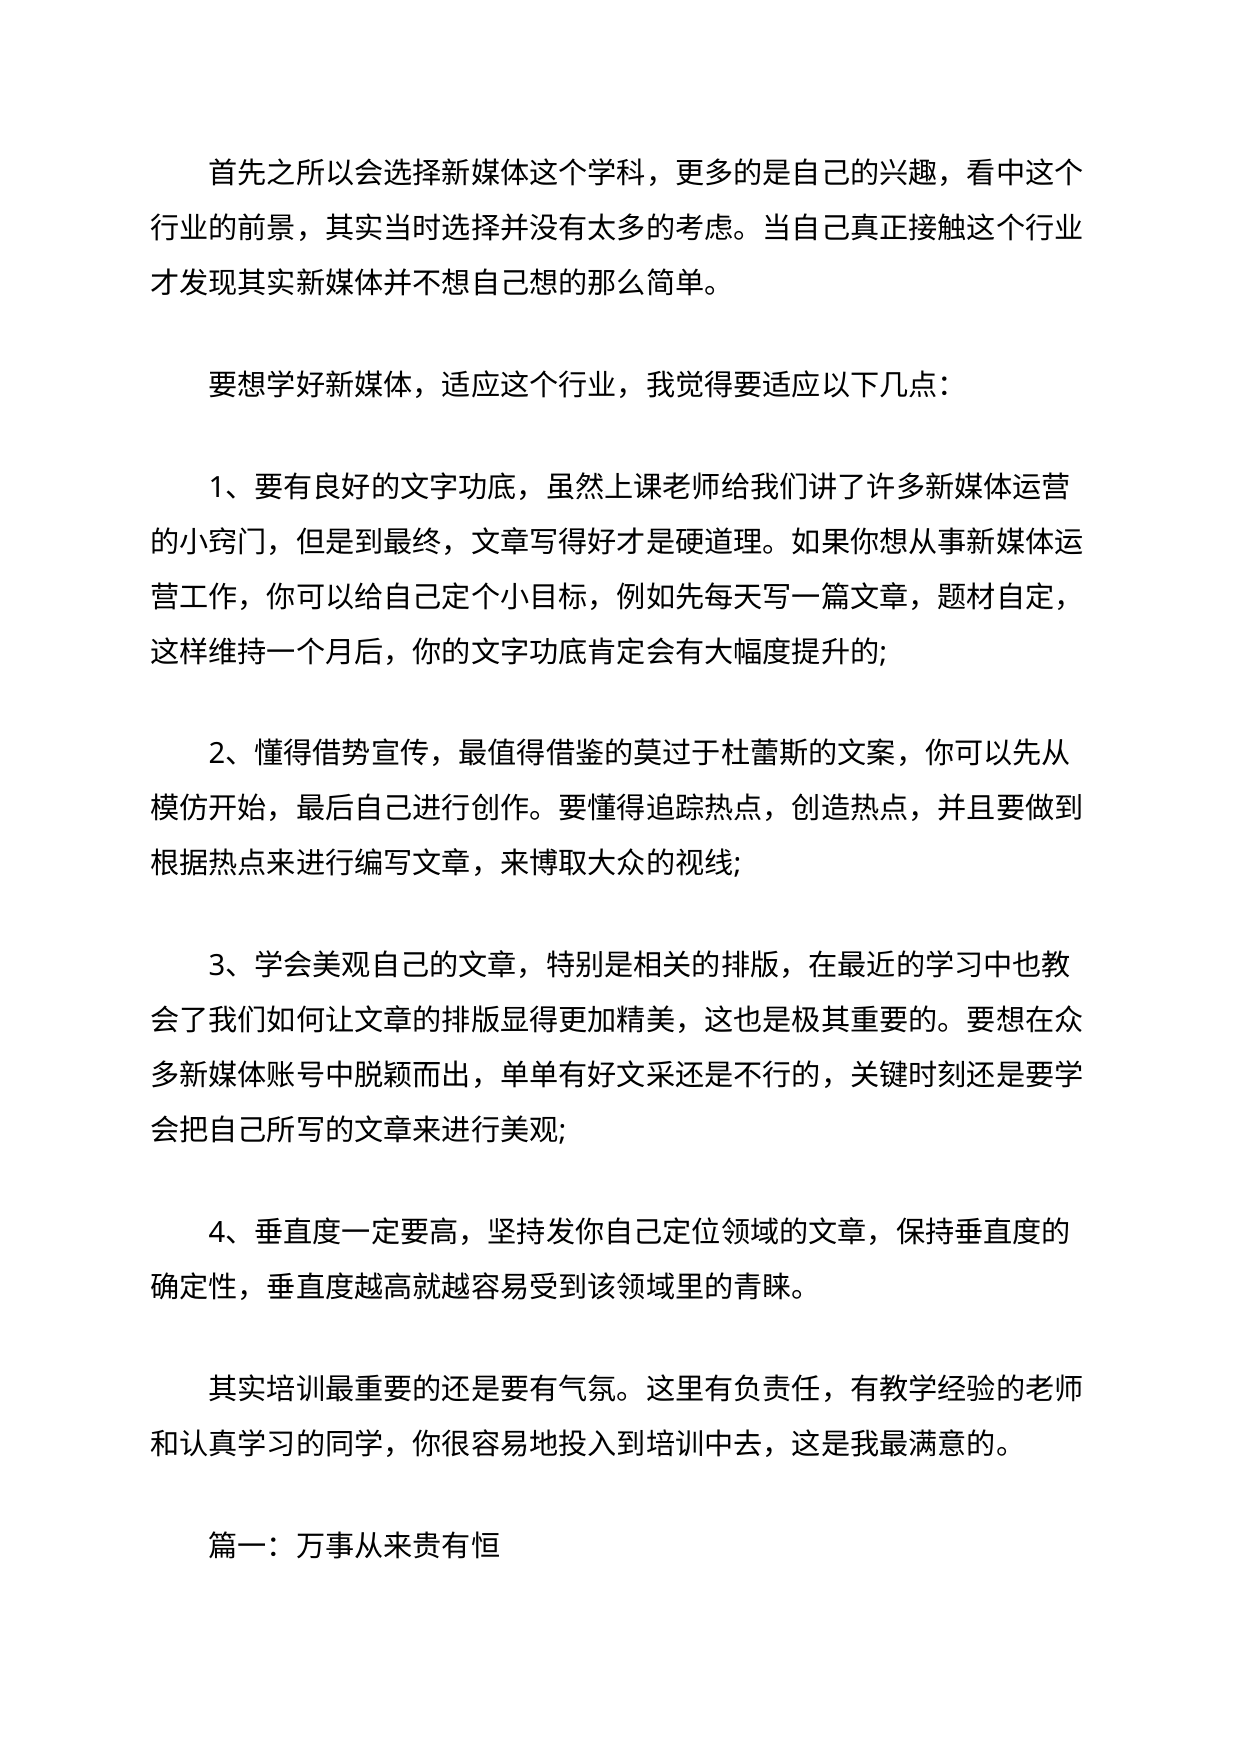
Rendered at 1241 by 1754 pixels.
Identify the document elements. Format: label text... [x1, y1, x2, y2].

text 其实培训最重要的还是要有气氛。这里有负责任，有教学经验的老师和认真学习的同学，你很容易地投入到培训中去，这是我最满意的。 [150, 1366, 1090, 1463]
text 2、懂得借势宣传，最值得借鉴的莫过于杜蕾斯的文案，你可以先从模仿开始，最后自己进行创作。要懂得追踪热点，创造热点，并且要做到根据热点来进行编写文章，来博取大众的视线; [150, 730, 1090, 882]
text 首先之所以会选择新媒体这个学科，更多的是自己的兴趣，看中这个行业的前景，其实当时选择并没有太多的考虑。当自己真正接触这个行业才发现其实新媒体并不想自己想的那么简单。 [150, 150, 1090, 302]
text 篇一：万事从来贵有恒 [150, 1522, 1090, 1564]
text 要想学好新媒体，适应这个行业，我觉得要适应以下几点： [150, 362, 1090, 404]
text 4、垂直度一定要高，坚持发你自己定位领域的文章，保持垂直度的确定性，垂直度越高就越容易受到该领域里的青睐。 [150, 1209, 1090, 1306]
text 1、要有良好的文字功底，虽然上课老师给我们讲了许多新媒体运营的小窍门，但是到最终，文章写得好才是硬道理。如果你想从事新媒体运营工作，你可以给自己定个小目标，例如先每天写一篇文章，题材自定，这样维持一个月后，你的文字功底肯定会有大幅度提升的; [150, 463, 1090, 671]
text 3、学会美观自己的文章，特别是相关的排版，在最近的学习中也教会了我们如何让文章的排版显得更加精美，这也是极其重要的。要想在众多新媒体账号中脱颖而出，单单有好文采还是不行的，关键时刻还是要学会把自己所写的文章来进行美观; [150, 942, 1090, 1149]
